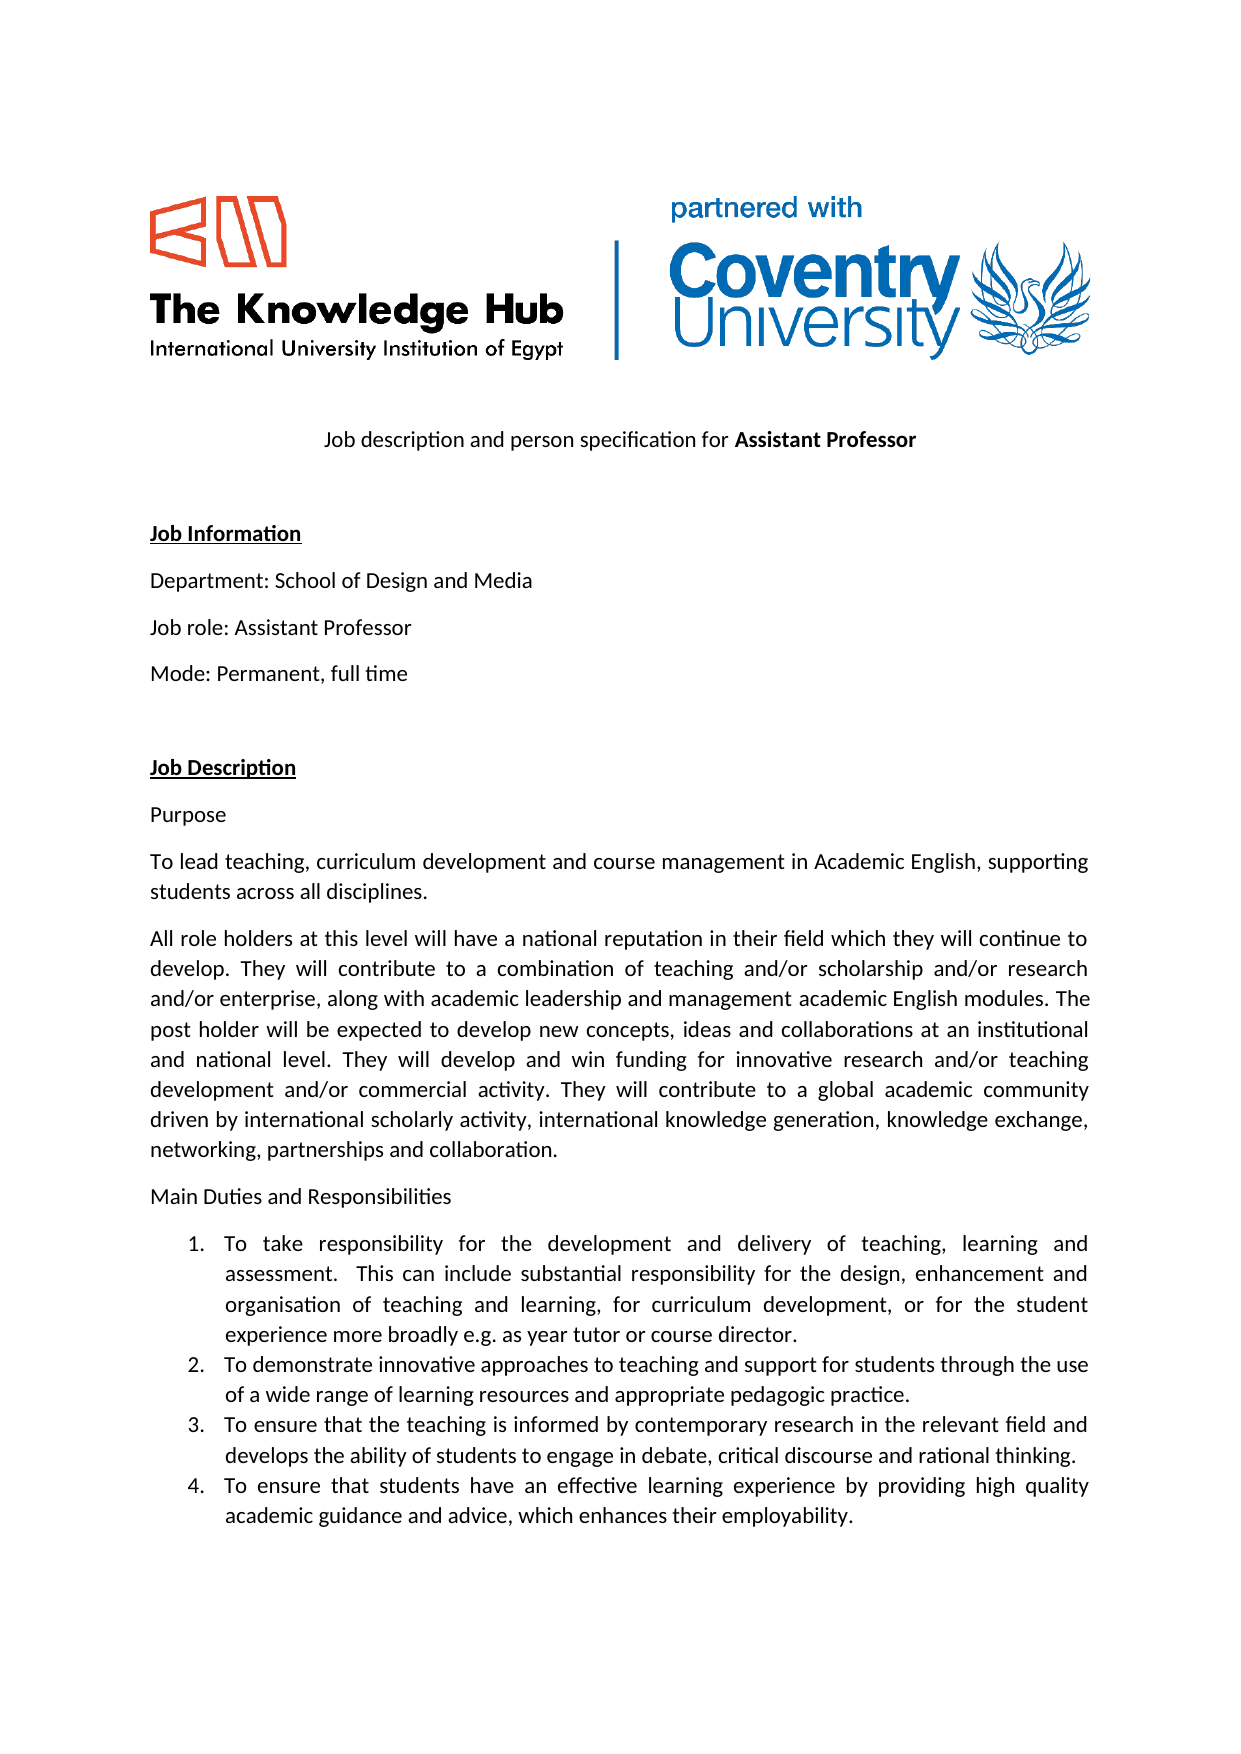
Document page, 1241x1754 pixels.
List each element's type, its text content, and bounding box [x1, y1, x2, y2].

text Purpose [150, 800, 1090, 828]
text To lead teaching, curriculum development and course management in Academic English, supporting students across all disciplines. [150, 847, 1090, 905]
text Job Information [150, 519, 1090, 547]
list To ensure that the teaching is informed by contemporary research in the relevant field and develops the ability of students to engage in debate, critical discourse and rational thinking. [187, 1411, 1090, 1469]
text Job description and person specification for Assistant Professor [150, 425, 1090, 453]
list To take responsibility for the development and delivery of teaching, learning and assessment. This can include substantial responsibility for the design, enhancement and organisation of teaching and learning, for curriculum development, or for the student experience more broadly e.g. as year tutor or course director. [187, 1229, 1090, 1348]
picture [150, 196, 1091, 360]
list To demonstrate innovative approaches to teaching and support for students through the use of a wide range of learning resources and appropriate pedagogic practice. [187, 1350, 1090, 1408]
text All role holders at this level will have a national reputation in their field which they will continue to develop. They will contribute to a combination of teaching and/or scholarship and/or research and/or enterprise, along with academic leadership and management academic English modules. The post holder will be expected to develop new concepts, ideas and collaborations at an institutional and national level. They will develop and win funding for innovative research and/or teaching development and/or commercial activity. They will contribute to a global academic community driven by international scholarly activity, international knowledge generation, knowledge exchange, networking, partnerships and collaboration. [150, 924, 1090, 1164]
text Main Duties and Responsibilities [150, 1182, 1090, 1211]
list To ensure that students have an effective learning experience by providing high quality academic guidance and advice, which enhances their employability. [187, 1471, 1090, 1529]
text Job role: Assistant Professor [150, 613, 1090, 641]
text Department: School of Design and Media [150, 566, 1090, 594]
text Mode: Permanent, full time [150, 659, 1090, 688]
text Job Description [150, 753, 1090, 781]
